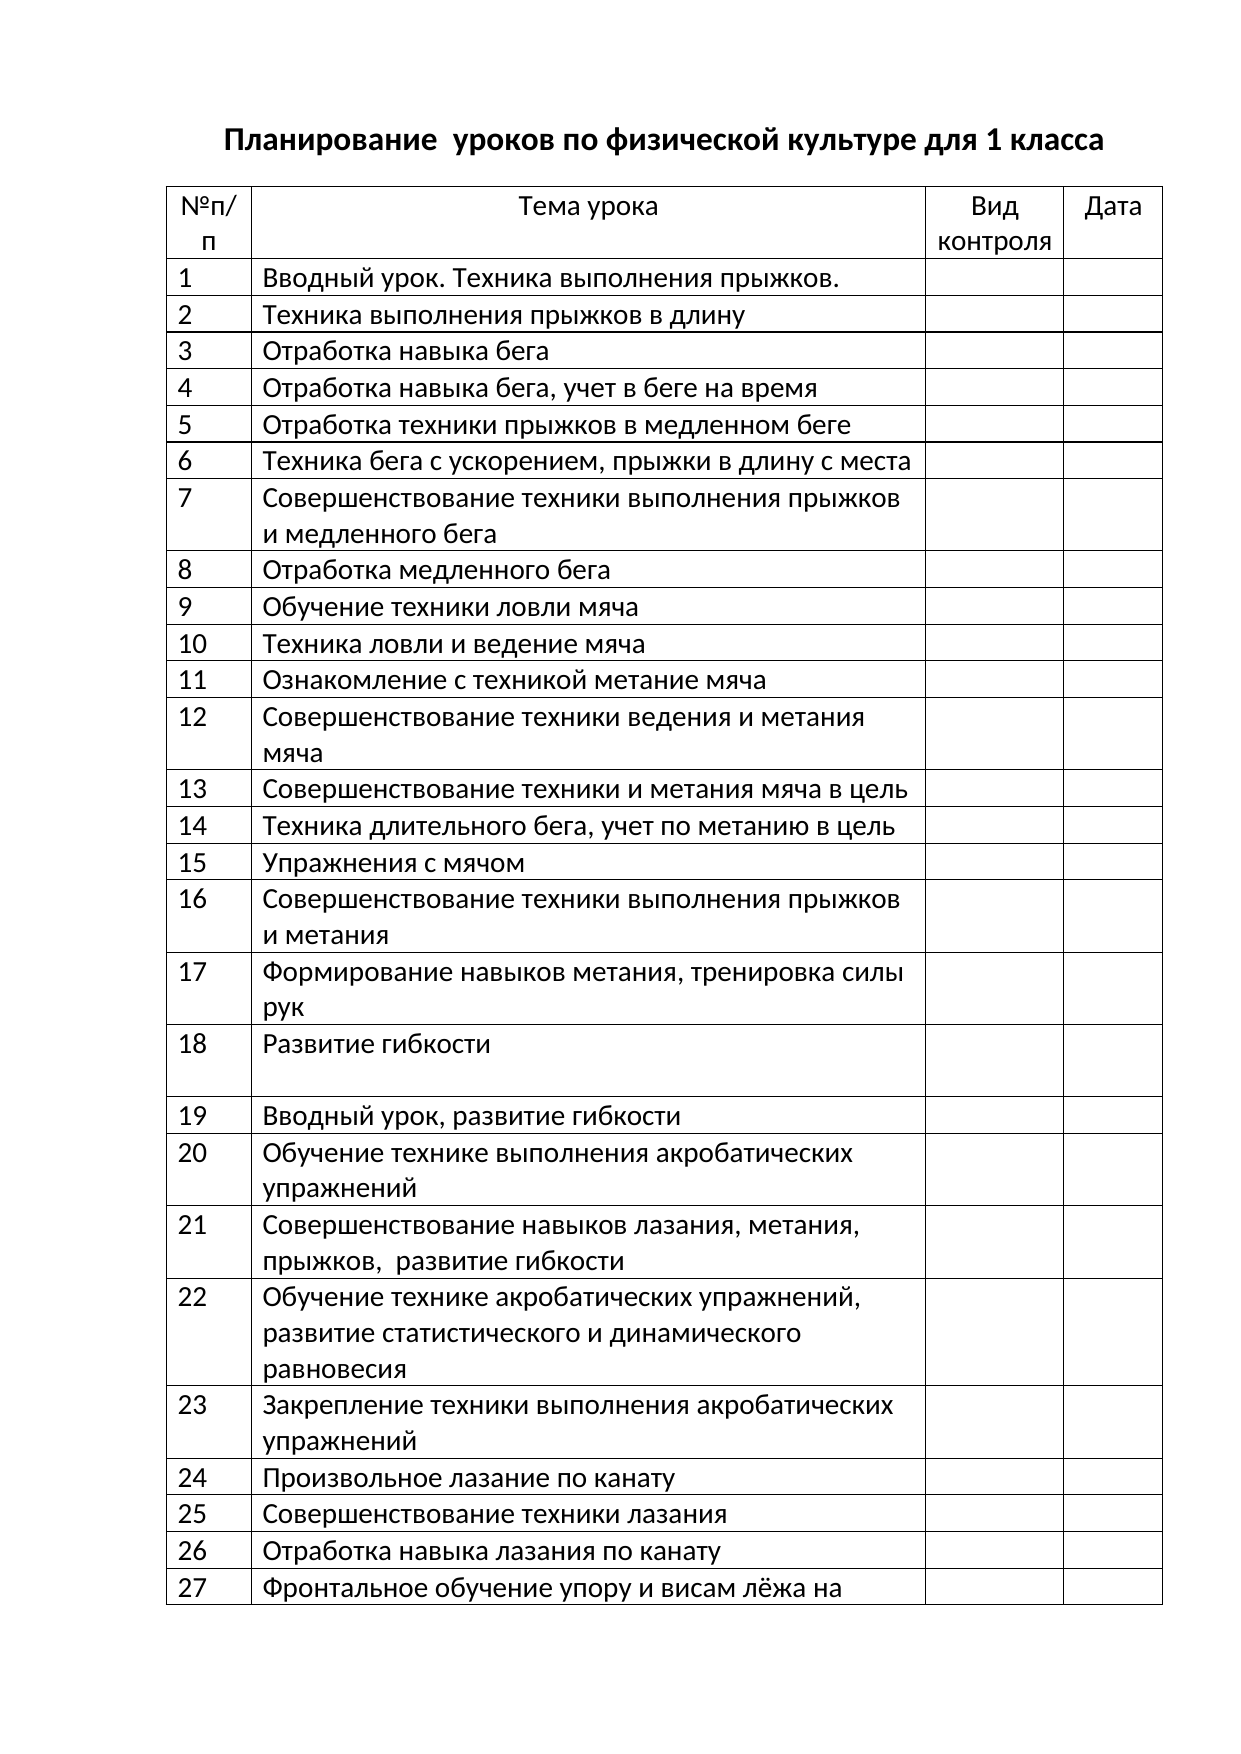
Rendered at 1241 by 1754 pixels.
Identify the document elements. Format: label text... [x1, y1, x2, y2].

table_cell Совершенствование техники выполнения прыжков и метания [252, 880, 925, 952]
table_cell Совершенствование техники лазания [252, 1495, 925, 1531]
table_cell Вводный урок, развитие гибкости [252, 1097, 925, 1133]
table_cell [1064, 1206, 1162, 1277]
table_cell [1064, 1569, 1162, 1604]
table_cell 11 [167, 661, 251, 697]
table_cell [926, 479, 1063, 550]
table_cell [1064, 333, 1162, 368]
table_cell 26 [167, 1532, 251, 1568]
table_cell [926, 443, 1063, 478]
table_cell 8 [167, 551, 251, 587]
table_cell [926, 1097, 1063, 1133]
table_cell [926, 698, 1063, 769]
table_cell [926, 1569, 1063, 1604]
table_cell [926, 770, 1063, 806]
table_cell 14 [167, 807, 251, 843]
table_cell 19 [167, 1097, 251, 1133]
table_cell 9 [167, 588, 251, 624]
table_cell 3 [167, 333, 251, 368]
table_cell 10 [167, 625, 251, 660]
table_header Тема урока [252, 187, 925, 258]
table_cell Совершенствование техники и метания мяча в цель [252, 770, 925, 806]
table_cell 2 [167, 296, 251, 331]
table_cell [1064, 844, 1162, 879]
table_cell [926, 953, 1063, 1024]
table_cell Отработка техники прыжков в медленном беге [252, 406, 925, 441]
table_cell 17 [167, 953, 251, 1024]
table_cell Отработка медленного бега [252, 551, 925, 587]
table_cell 21 [167, 1206, 251, 1277]
table_cell [1064, 406, 1162, 441]
table_cell [1064, 880, 1162, 952]
table_cell [1064, 443, 1162, 478]
table_cell Техника ловли и ведение мяча [252, 625, 925, 660]
table_cell 22 [167, 1279, 251, 1385]
table_header №п/п [167, 187, 251, 258]
table_cell Совершенствование техники ведения и метания мяча [252, 698, 925, 769]
table_cell Произвольное лазание по канату [252, 1459, 925, 1494]
table_cell 20 [167, 1134, 251, 1205]
table_cell [1064, 369, 1162, 405]
table_cell Обучение технике выполнения акробатических упражнений [252, 1134, 925, 1205]
table_cell [1064, 807, 1162, 843]
table_cell [1064, 1386, 1162, 1458]
table_cell 1 [167, 259, 251, 295]
table_cell [926, 1025, 1063, 1096]
table_cell 24 [167, 1459, 251, 1494]
table_cell [926, 551, 1063, 587]
table_cell [1064, 1025, 1162, 1096]
table_cell Совершенствование техники выполнения прыжков и медленного бега [252, 479, 925, 550]
text Планирование уроков по физической культуре для 1 класса [177, 118, 1152, 159]
table_cell [926, 588, 1063, 624]
table_cell [926, 1206, 1063, 1277]
table_cell Обучение техники ловли мяча [252, 588, 925, 624]
table_cell [926, 333, 1063, 368]
table_cell 4 [167, 369, 251, 405]
table_cell [1064, 1495, 1162, 1531]
table_cell Обучение технике акробатических упражнений, развитие статистического и динамического равновесия [252, 1279, 925, 1385]
table_cell [926, 296, 1063, 331]
table_cell [1064, 625, 1162, 660]
table_cell [926, 1279, 1063, 1385]
table_cell [1064, 1279, 1162, 1385]
table_cell Совершенствование навыков лазания, метания, прыжков, развитие гибкости [252, 1206, 925, 1277]
table_cell [926, 807, 1063, 843]
table_cell Ознакомление с техникой метание мяча [252, 661, 925, 697]
table_cell Отработка навыка бега [252, 333, 925, 368]
table_cell [1064, 1134, 1162, 1205]
table_cell [1064, 1459, 1162, 1494]
table_cell Техника бега с ускорением, прыжки в длину с места [252, 443, 925, 478]
table_cell [926, 880, 1063, 952]
table_cell Упражнения с мячом [252, 844, 925, 879]
table_cell [1064, 661, 1162, 697]
table_cell [926, 259, 1063, 295]
table_cell 16 [167, 880, 251, 952]
table_cell [1064, 953, 1162, 1024]
table_cell Закрепление техники выполнения акробатических упражнений [252, 1386, 925, 1458]
table_cell Вводный урок. Техника выполнения прыжков. [252, 259, 925, 295]
table_cell [926, 1386, 1063, 1458]
table_cell [926, 625, 1063, 660]
table_cell [1064, 588, 1162, 624]
table_cell 15 [167, 844, 251, 879]
table_cell [1064, 1097, 1162, 1133]
table_header Дата [1064, 187, 1162, 258]
table_cell 18 [167, 1025, 251, 1096]
table_cell [1064, 479, 1162, 550]
table_cell [1064, 698, 1162, 769]
table_cell 23 [167, 1386, 251, 1458]
table_cell [926, 1532, 1063, 1568]
table_cell [926, 1134, 1063, 1205]
table_cell Формирование навыков метания, тренировка силы рук [252, 953, 925, 1024]
table_cell [1064, 259, 1162, 295]
table_cell 5 [167, 406, 251, 441]
table_cell [926, 661, 1063, 697]
table_cell [1064, 551, 1162, 587]
table_header Вид контроля [926, 187, 1063, 258]
table_cell [926, 844, 1063, 879]
table_cell Отработка навыка бега, учет в беге на время [252, 369, 925, 405]
table_cell [926, 1459, 1063, 1494]
table_cell [1064, 770, 1162, 806]
table_cell 27 [167, 1569, 251, 1604]
table_cell 13 [167, 770, 251, 806]
table_cell [926, 1495, 1063, 1531]
table_cell Техника выполнения прыжков в длину [252, 296, 925, 331]
table_cell 6 [167, 443, 251, 478]
table_cell 25 [167, 1495, 251, 1531]
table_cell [252, 1569, 925, 1604]
table_cell 7 [167, 479, 251, 550]
table_cell [926, 406, 1063, 441]
table_cell Развитие гибкости [252, 1025, 925, 1096]
table_cell Отработка навыка лазания по канату [252, 1532, 925, 1568]
table_cell 12 [167, 698, 251, 769]
table_cell [926, 369, 1063, 405]
table_cell Техника длительного бега, учет по метанию в цель [252, 807, 925, 843]
table_cell [1064, 296, 1162, 331]
table_cell [1064, 1532, 1162, 1568]
